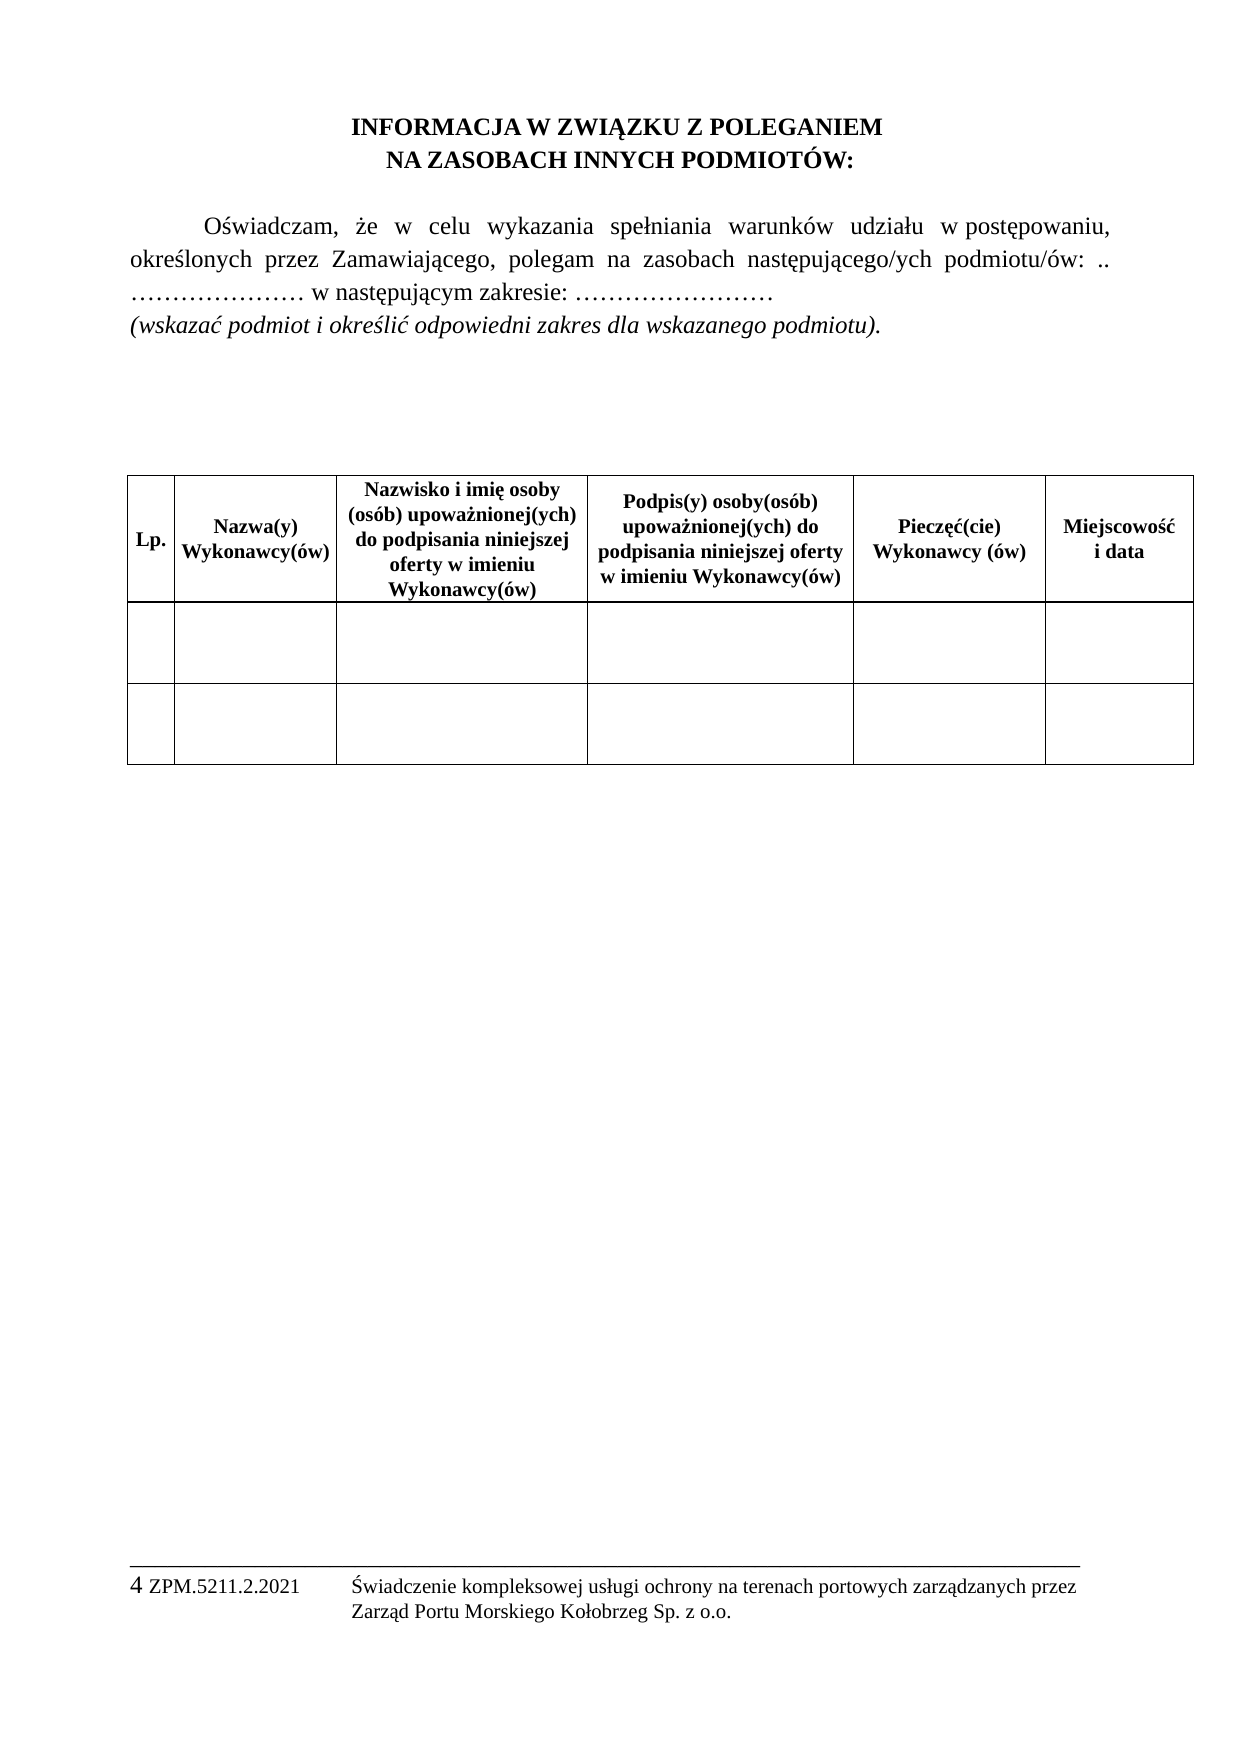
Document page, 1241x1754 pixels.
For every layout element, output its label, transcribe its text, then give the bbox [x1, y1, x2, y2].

table_cell [128, 603, 174, 683]
table_cell [588, 603, 853, 683]
table_cell [1046, 603, 1193, 683]
text INFORMACJA W ZWIĄZKU Z POLEGANIEM NA ZASOBACH INNYCH PODMIOTÓW: [130, 112, 1110, 174]
text Oświadczam, że w celu wykazania spełniania warunków udziału w postępowaniu, określonych przez Zamawiającego, polegam na zasobach następującego/ych podmiotu/ów: ..………………… w następującym zakresie: …………………… [130, 211, 1110, 306]
table_header Nazwisko i imię osoby (osób) upoważnionej(ych) do podpisania niniejszej oferty w imieniu Wykonawcy(ów) [337, 476, 587, 601]
table_cell [588, 684, 853, 764]
table_header Miejscowość i data [1046, 476, 1193, 601]
table_header Nazwa(y) Wykonawcy(ów) [175, 476, 336, 601]
table_header Lp. [128, 476, 174, 601]
table_cell [175, 684, 336, 764]
text (wskazać podmiot i określić odpowiedni zakres dla wskazanego podmiotu). [130, 310, 1110, 339]
table_cell [175, 603, 336, 683]
table_cell [854, 603, 1045, 683]
table_header Podpis(y) osoby(osób) upoważnionej(ych) do podpisania niniejszej oferty w imieniu Wykonawcy(ów) [588, 476, 853, 601]
table_header Pieczęć(cie) Wykonawcy (ów) [854, 476, 1045, 601]
table_cell [128, 684, 174, 764]
table_cell [337, 603, 587, 683]
table_cell [337, 684, 587, 764]
table_cell [1046, 684, 1193, 764]
table_cell [854, 684, 1045, 764]
